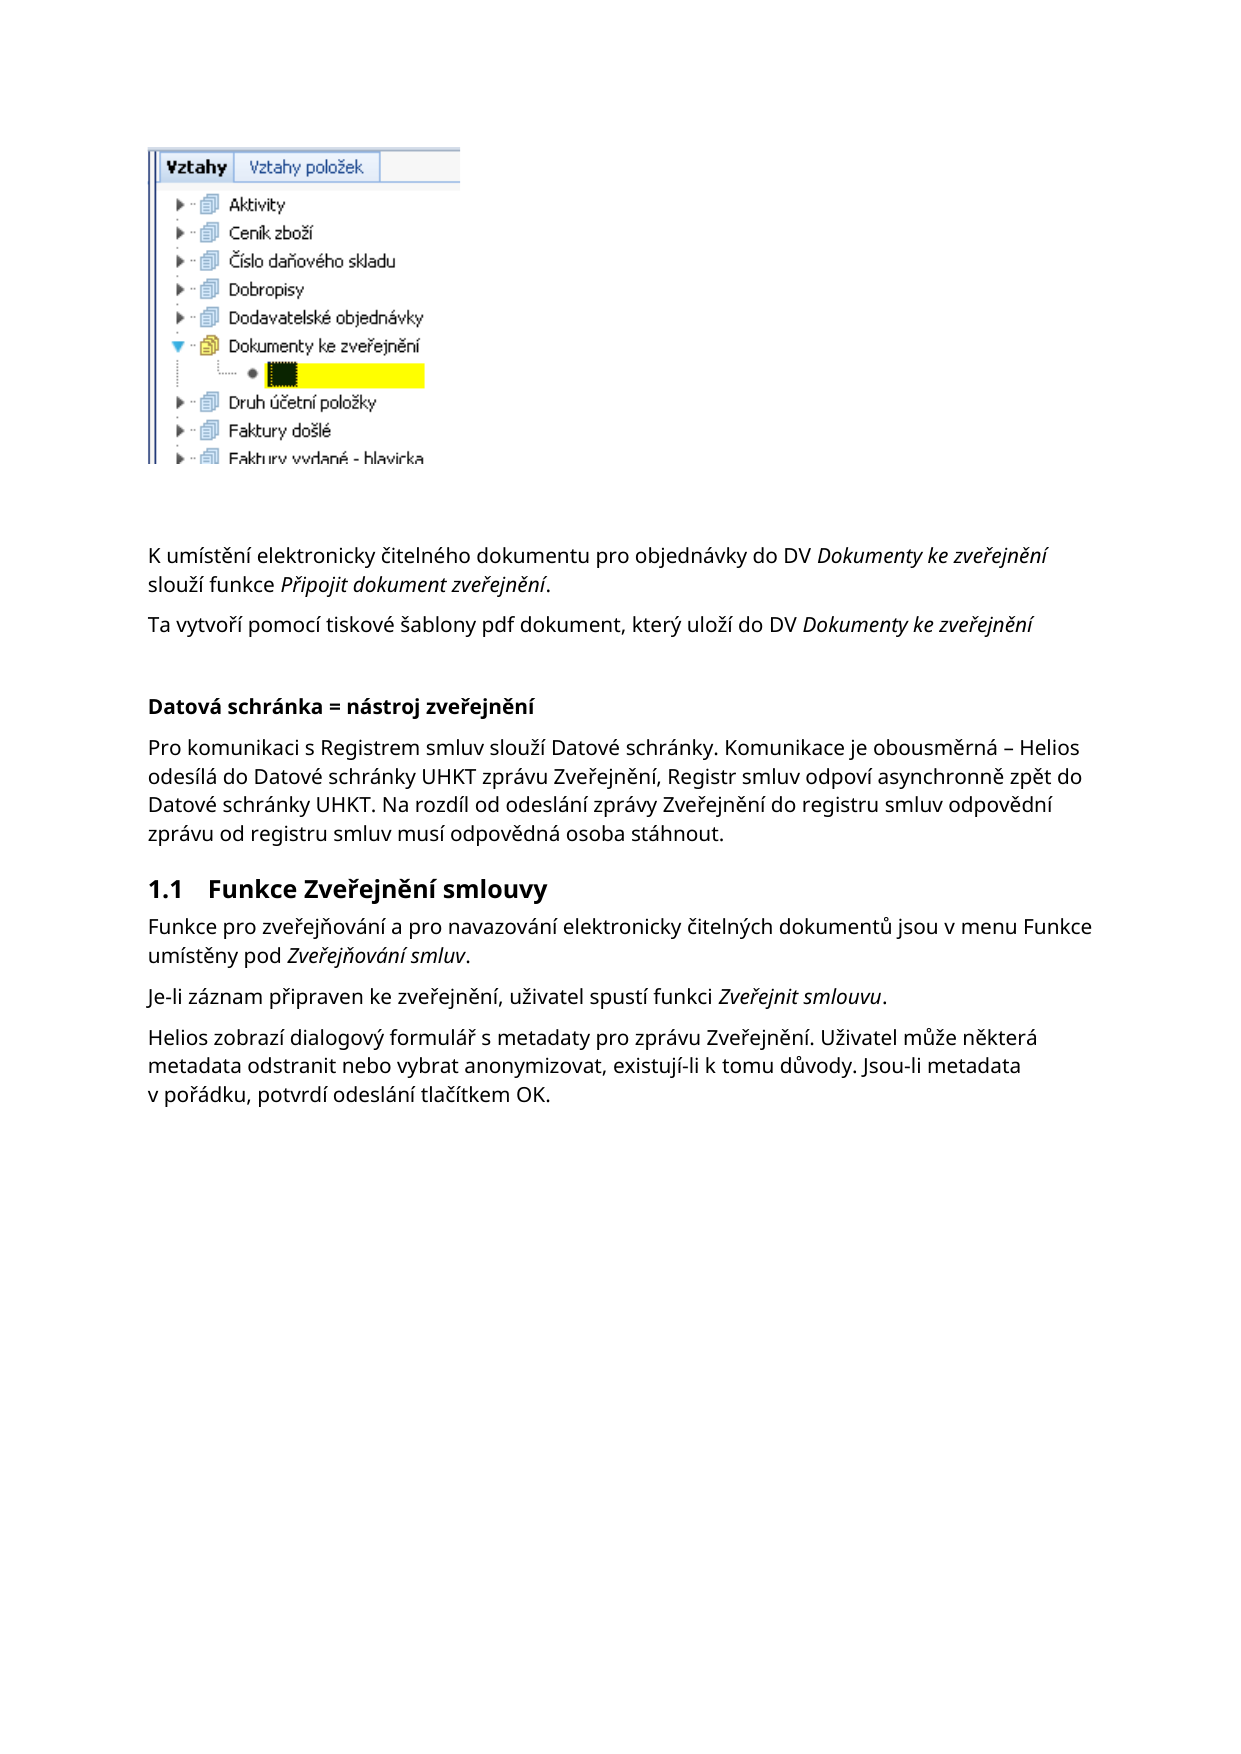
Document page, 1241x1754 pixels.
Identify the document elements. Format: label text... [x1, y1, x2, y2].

text Ta vytvoří pomocí tiskové šablony pdf dokument, který uloží do DV Dokumenty ke zveřejnění [148, 611, 1093, 639]
text Je-li záznam připraven ke zveřejnění, uživatel spustí funkci Zveřejnit smlouvu. [148, 982, 1093, 1010]
text Pro komunikaci s Registrem smluv slouží Datové schránky. Komunikace je obousměrná – Helios odesílá do Datové schránky UHKT zprávu Zveřejnění, Registr smluv odpoví asynchronně zpět do Datové schránky UHKT. Na rozdíl od odeslání zprávy Zveřejnění do registru smluv odpovědní zprávu od registru smluv musí odpovědná osoba stáhnout. [148, 733, 1093, 847]
subtitle Funkce Zveřejnění smlouvy [148, 872, 1093, 906]
text Funkce pro zveřejňování a pro navazování elektronicky čitelných dokumentů jsou v menu Funkce umístěny pod Zveřejňování smluv. [148, 912, 1093, 969]
text Helios zobrazí dialogový formulář s metadaty pro zprávu Zveřejnění. Uživatel může některá metadata odstranit nebo vybrat anonymizovat, existují-li k tomu důvody. Jsou-li metadata v pořádku, potvrdí odeslání tlačítkem OK. [148, 1023, 1093, 1108]
picture [147, 147, 461, 464]
text K umístění elektronicky čitelného dokumentu pro objednávky do DV Dokumenty ke zveřejnění slouží funkce Připojit dokument zveřejnění. [148, 541, 1093, 598]
text Datová schránka = nástroj zveřejnění [148, 692, 1093, 721]
